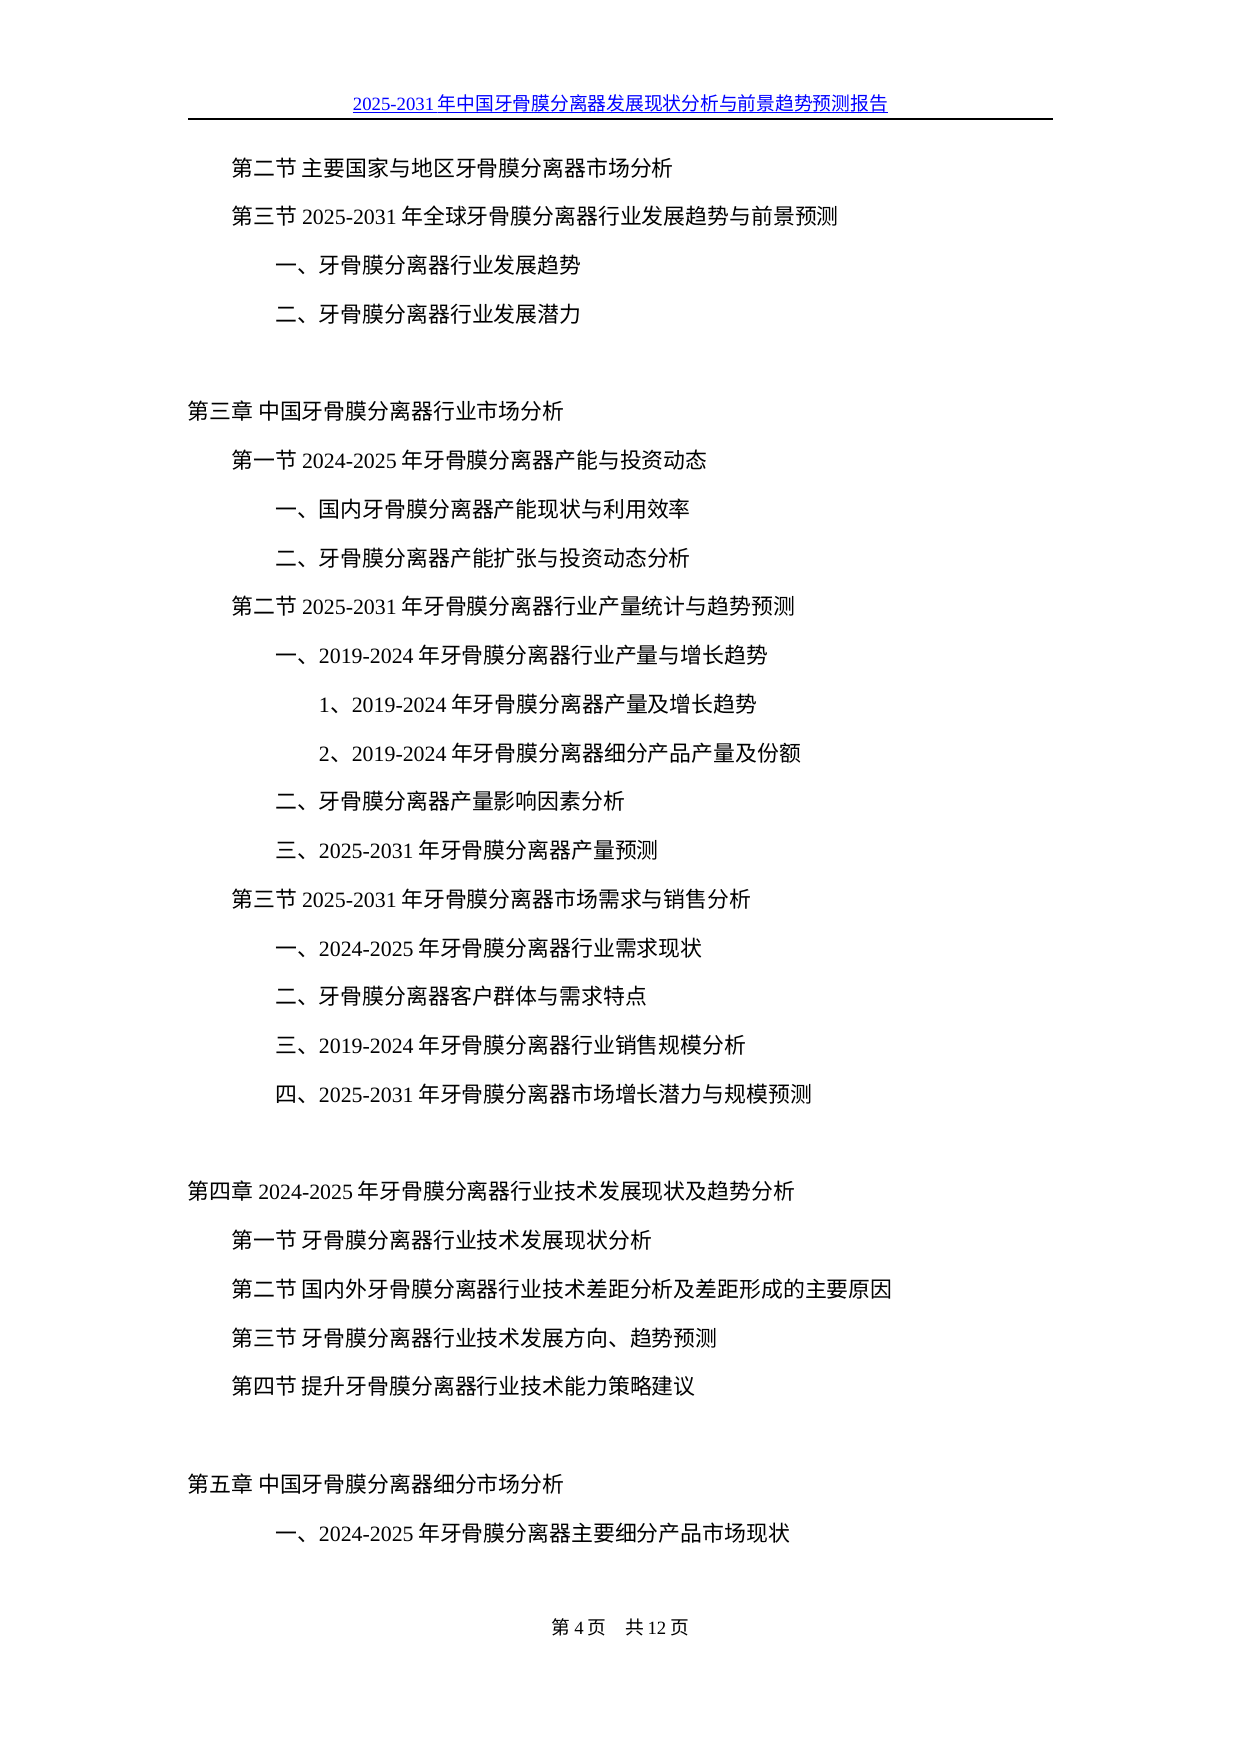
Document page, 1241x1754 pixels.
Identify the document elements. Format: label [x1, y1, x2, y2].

text [187, 150, 1053, 1548]
